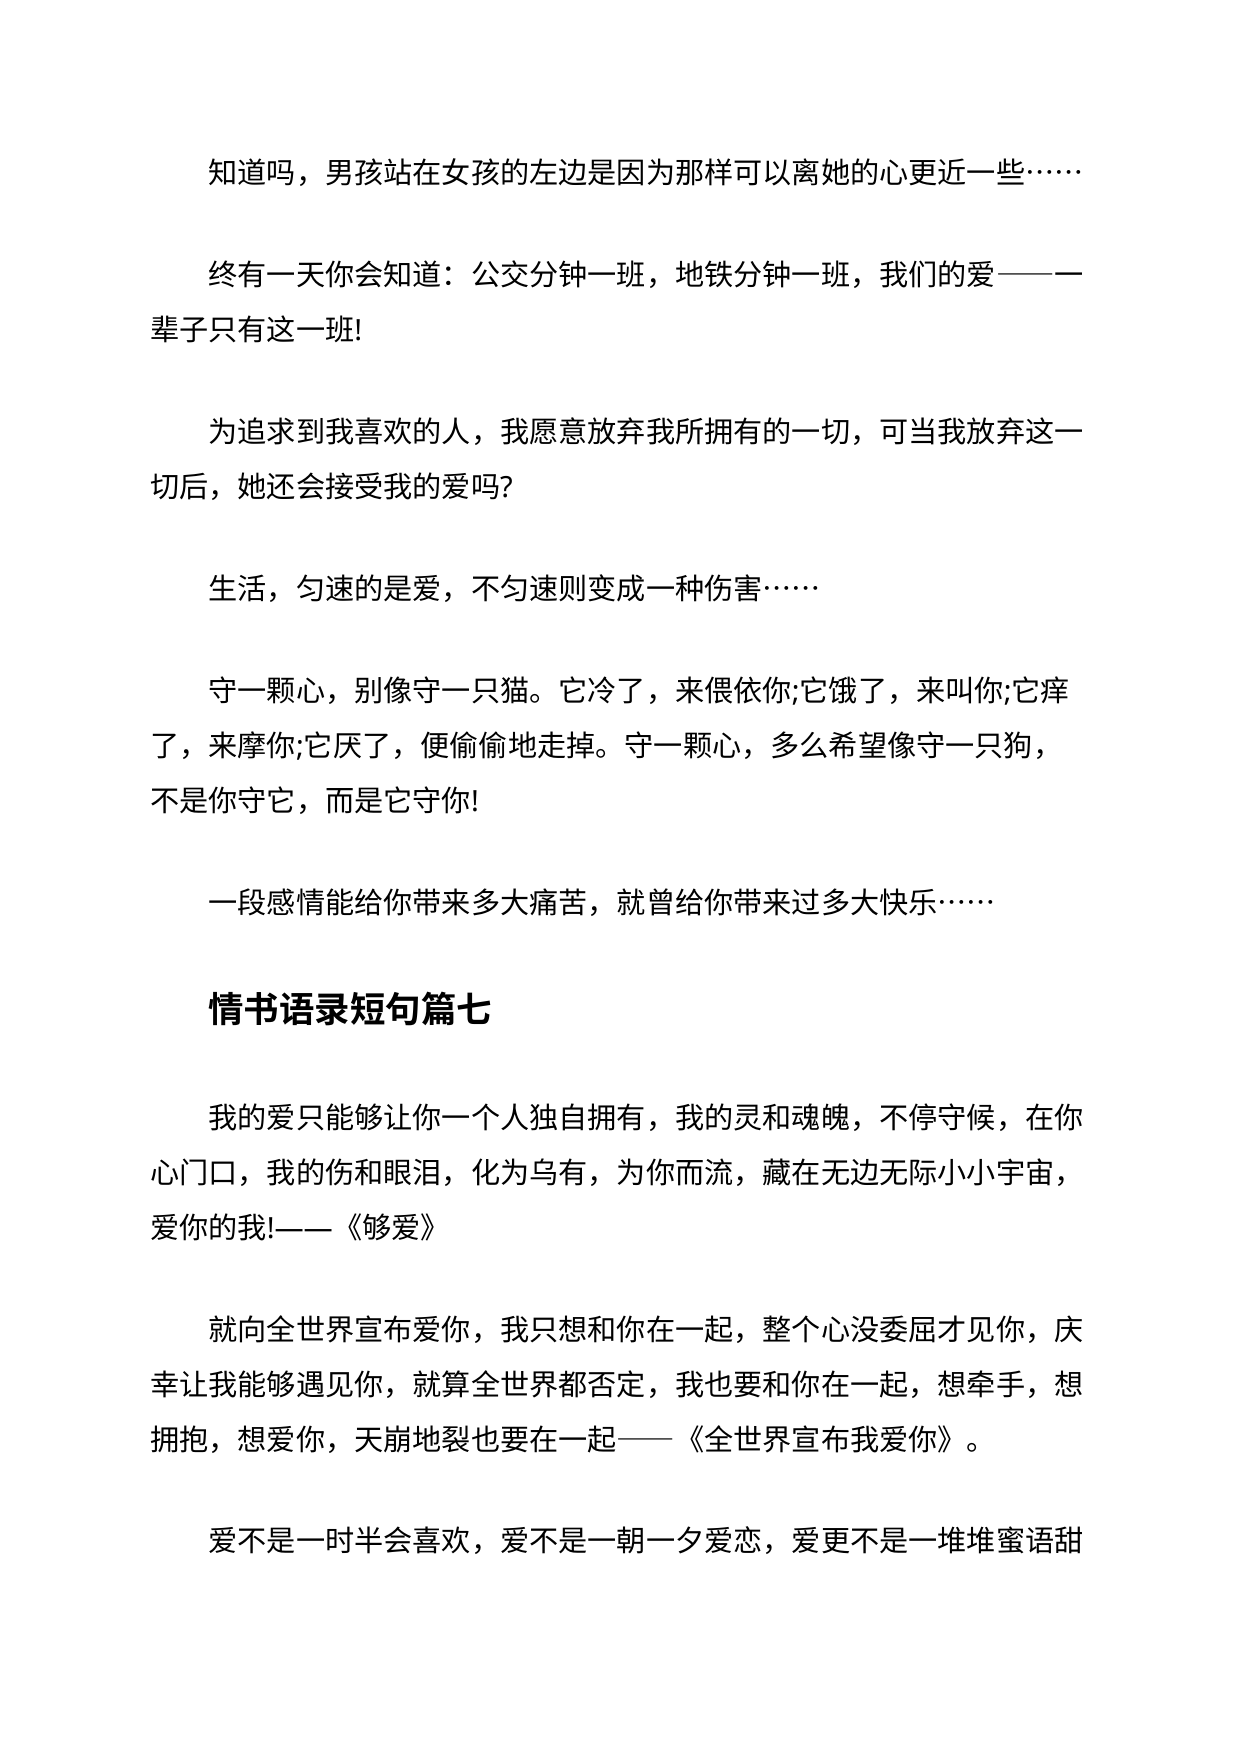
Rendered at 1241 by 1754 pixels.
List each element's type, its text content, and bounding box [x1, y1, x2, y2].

text 知道吗，男孩站在女孩的左边是因为那样可以离她的心更近一些…… [150, 150, 1090, 192]
text 一段感情能给你带来多大痛苦，就曾给你带来过多大快乐…… [150, 879, 1090, 922]
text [150, 1518, 1090, 1560]
text 为追求到我喜欢的人，我愿意放弃我所拥有的一切，可当我放弃这一切后，她还会接受我的爱吗? [150, 409, 1090, 506]
text 终有一天你会知道：公交分钟一班，地铁分钟一班，我们的爱——一辈子只有这一班! [150, 252, 1090, 349]
text 我的爱只能够让你一个人独自拥有，我的灵和魂魄，不停守候，在你心门口，我的伤和眼泪，化为乌有，为你而流，藏在无边无际小小宇宙，爱你的我!——《够爱》 [150, 1094, 1090, 1247]
text 守一颗心，别像守一只猫。它冷了，来偎依你;它饿了，来叫你;它痒了，来摩你;它厌了，便偷偷地走掉。守一颗心，多么希望像守一只狗，不是你守它，而是它守你! [150, 667, 1090, 820]
text 生活，匀速的是爱，不匀速则变成一种伤害…… [150, 566, 1090, 608]
text 就向全世界宣布爱你，我只想和你在一起，整个心没委屈才见你，庆幸让我能够遇见你，就算全世界都否定，我也要和你在一起，想牵手，想拥抱，想爱你，天崩地裂也要在一起——《全世界宣布我爱你》。 [150, 1306, 1090, 1458]
text 情书语录短句篇七 [150, 981, 1090, 1032]
